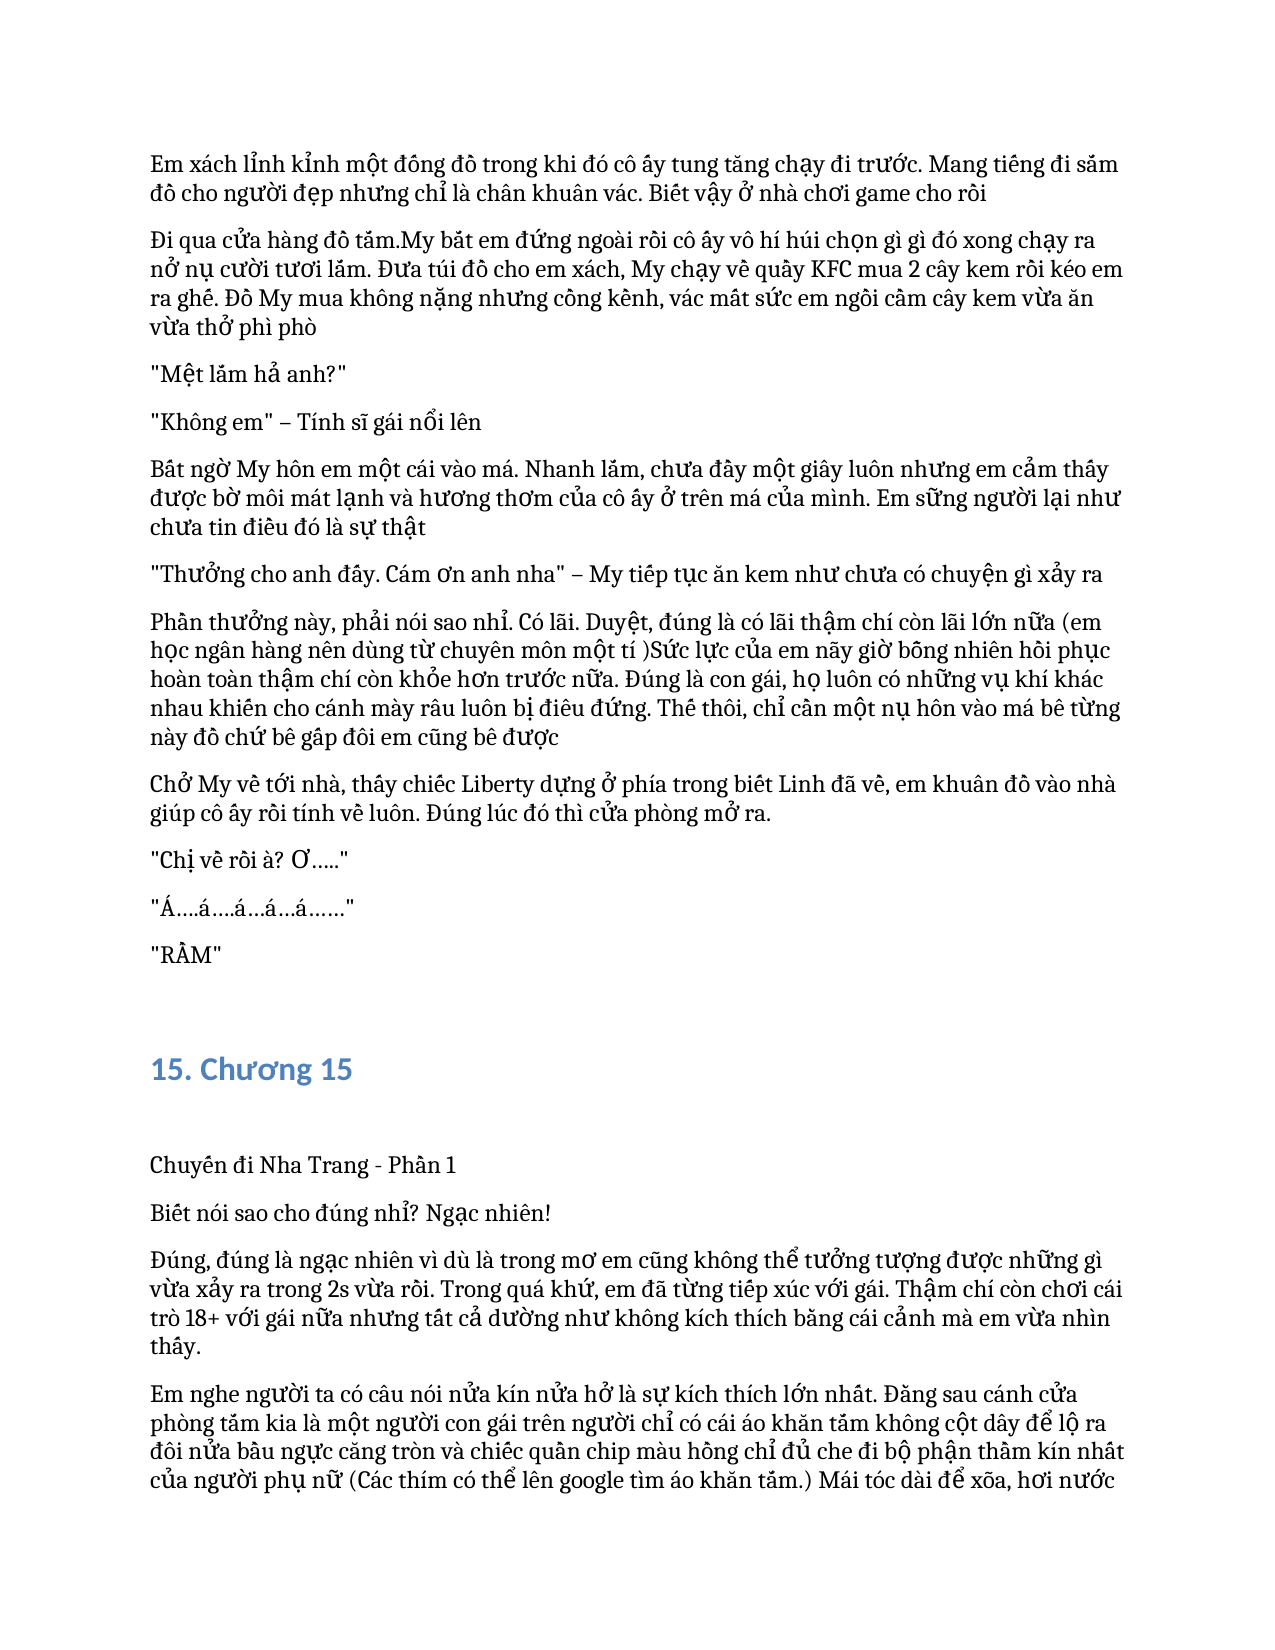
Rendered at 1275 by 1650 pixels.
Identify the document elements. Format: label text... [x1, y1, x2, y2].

text Đúng, đúng là ngạc nhiên vì dù là trong mơ em cũng không thể tưởng tượng được những gì vừa xảy ra trong 2s vừa rồi. Trong quá khứ, em đã từng tiếp xúc với gái. Thậm chí còn chơi cái trò 18+ với gái nữa nhưng tất cả dường như không kích thích bằng cái cảnh mà em vừa nhìn thấy. [150, 1246, 1125, 1361]
subtitle 15. Chương 15 [150, 1048, 1125, 1089]
text ﻿Chuyến đi Nha Trang - Phần 1 [150, 1093, 1125, 1180]
text Đi qua cửa hàng đồ tắm.My bắt em đứng ngoài rồi cô ấy vô hí húi chọn gì gì đó xong chạy ra nở nụ cười tươi lắm. Đưa túi đồ cho em xách, My chạy về quầy KFC mua 2 cây kem rồi kéo em ra ghế. Đồ My mua không nặng nhưng cồng kềnh, vác mất sức em ngồi cầm cây kem vừa ăn vừa thở phì phò [150, 226, 1125, 341]
text "Mệt lắm hả anh?" [150, 360, 1125, 389]
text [150, 1380, 1125, 1495]
text Em xách lỉnh kỉnh một đống đồ trong khi đó cô ấy tung tăng chạy đi trước. Mang tiếng đi sắm đồ cho người đẹp nhưng chỉ là chân khuân vác. Biết vậy ở nhà chơi game cho rồi [150, 150, 1125, 207]
text "Không em" – Tính sĩ gái nổi lên [150, 407, 1125, 436]
text "Chị về rồi à? Ơ….." [150, 846, 1125, 875]
text "Á….á….á…á…á……" [150, 894, 1125, 922]
text Chở My về tới nhà, thấy chiếc Liberty dựng ở phía trong biết Linh đã về, em khuân đồ vào nhà giúp cô ấy rồi tính về luôn. Đúng lúc đó thì cửa phòng mở ra. [150, 770, 1125, 827]
text Biết nói sao cho đúng nhỉ? Ngạc nhiên! [150, 1198, 1125, 1227]
text Bất ngờ My hôn em một cái vào má. Nhanh lắm, chưa đầy một giây luôn nhưng em cảm thấy được bờ môi mát lạnh và hương thơm của cô ấy ở trên má của mình. Em sững người lại như chưa tin điều đó là sự thật [150, 455, 1125, 541]
text "RẦM" [150, 941, 1125, 1027]
text "Thưởng cho anh đấy. Cám ơn anh nha" – My tiếp tục ăn kem như chưa có chuyện gì xảy ra [150, 560, 1125, 589]
text Phần thưởng này, phải nói sao nhỉ. Có lãi. Duyệt, đúng là có lãi thậm chí còn lãi lớn nữa (em học ngân hàng nên dùng từ chuyên môn một tí )Sức lực của em nãy giờ bỗng nhiên hồi phục hoàn toàn thậm chí còn khỏe hơn trước nữa. Đúng là con gái, họ luôn có những vụ khí khác nhau khiến cho cánh mày râu luôn bị điêu đứng. Thế thôi, chỉ cần một nụ hôn vào má bê từng này đồ chứ bê gấp đôi em cũng bê được [150, 607, 1125, 751]
